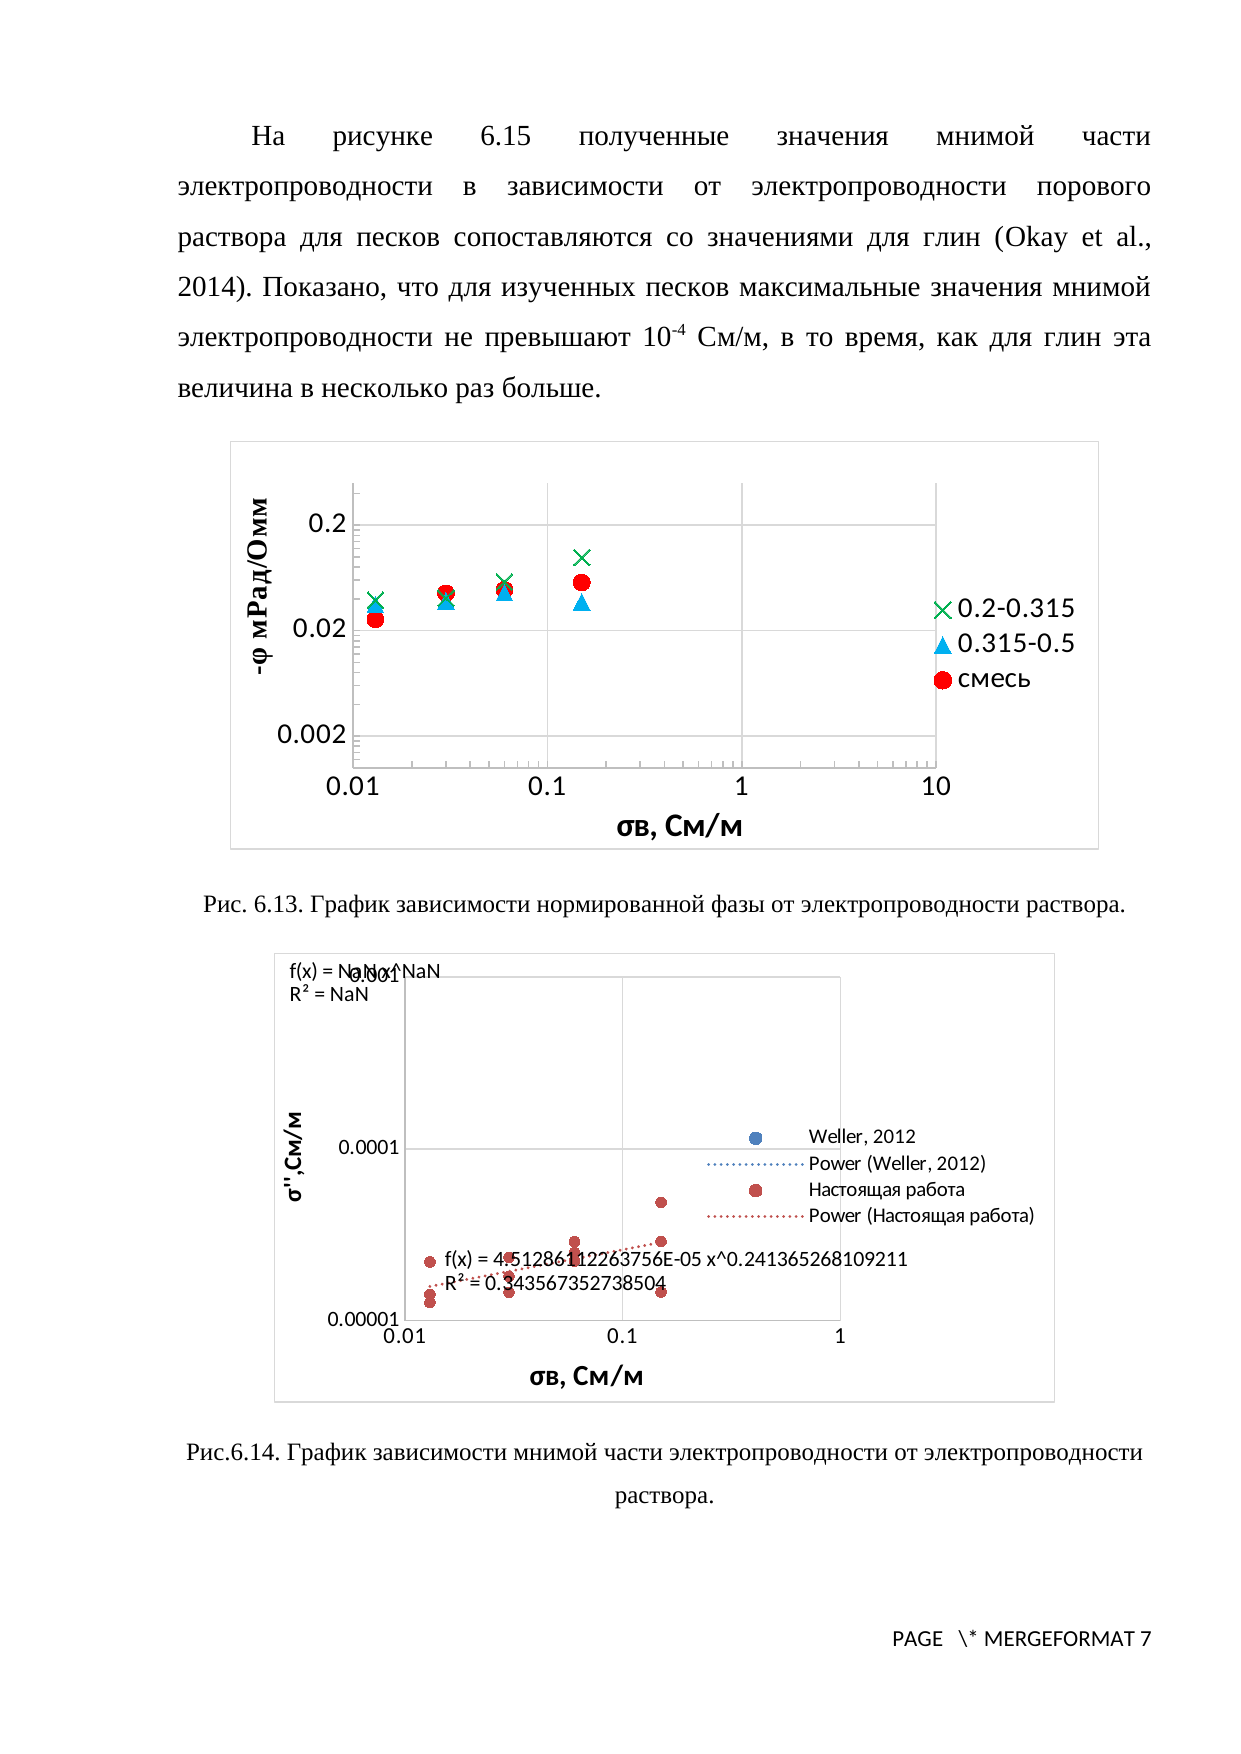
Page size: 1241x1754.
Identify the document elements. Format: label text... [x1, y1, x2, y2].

text Рис.6.14. График зависимости мнимой части электропроводности от электропроводности раствора. [177, 1437, 1152, 1509]
text На рисунке 6.15 полученные значения мнимой части электропроводности в зависимости от электропроводности порового раствора для песков сопоставляются со значениями для глин (Okay et al., 2014). Показано, что для изученных песков максимальные значения мнимой электропроводности не превышают 10-4 См/м, в то время, как для глин эта величина в несколько раз больше. [177, 118, 1152, 403]
text Рис. 6.13. График зависимости нормированной фазы от электропроводности раствора. [177, 889, 1152, 917]
